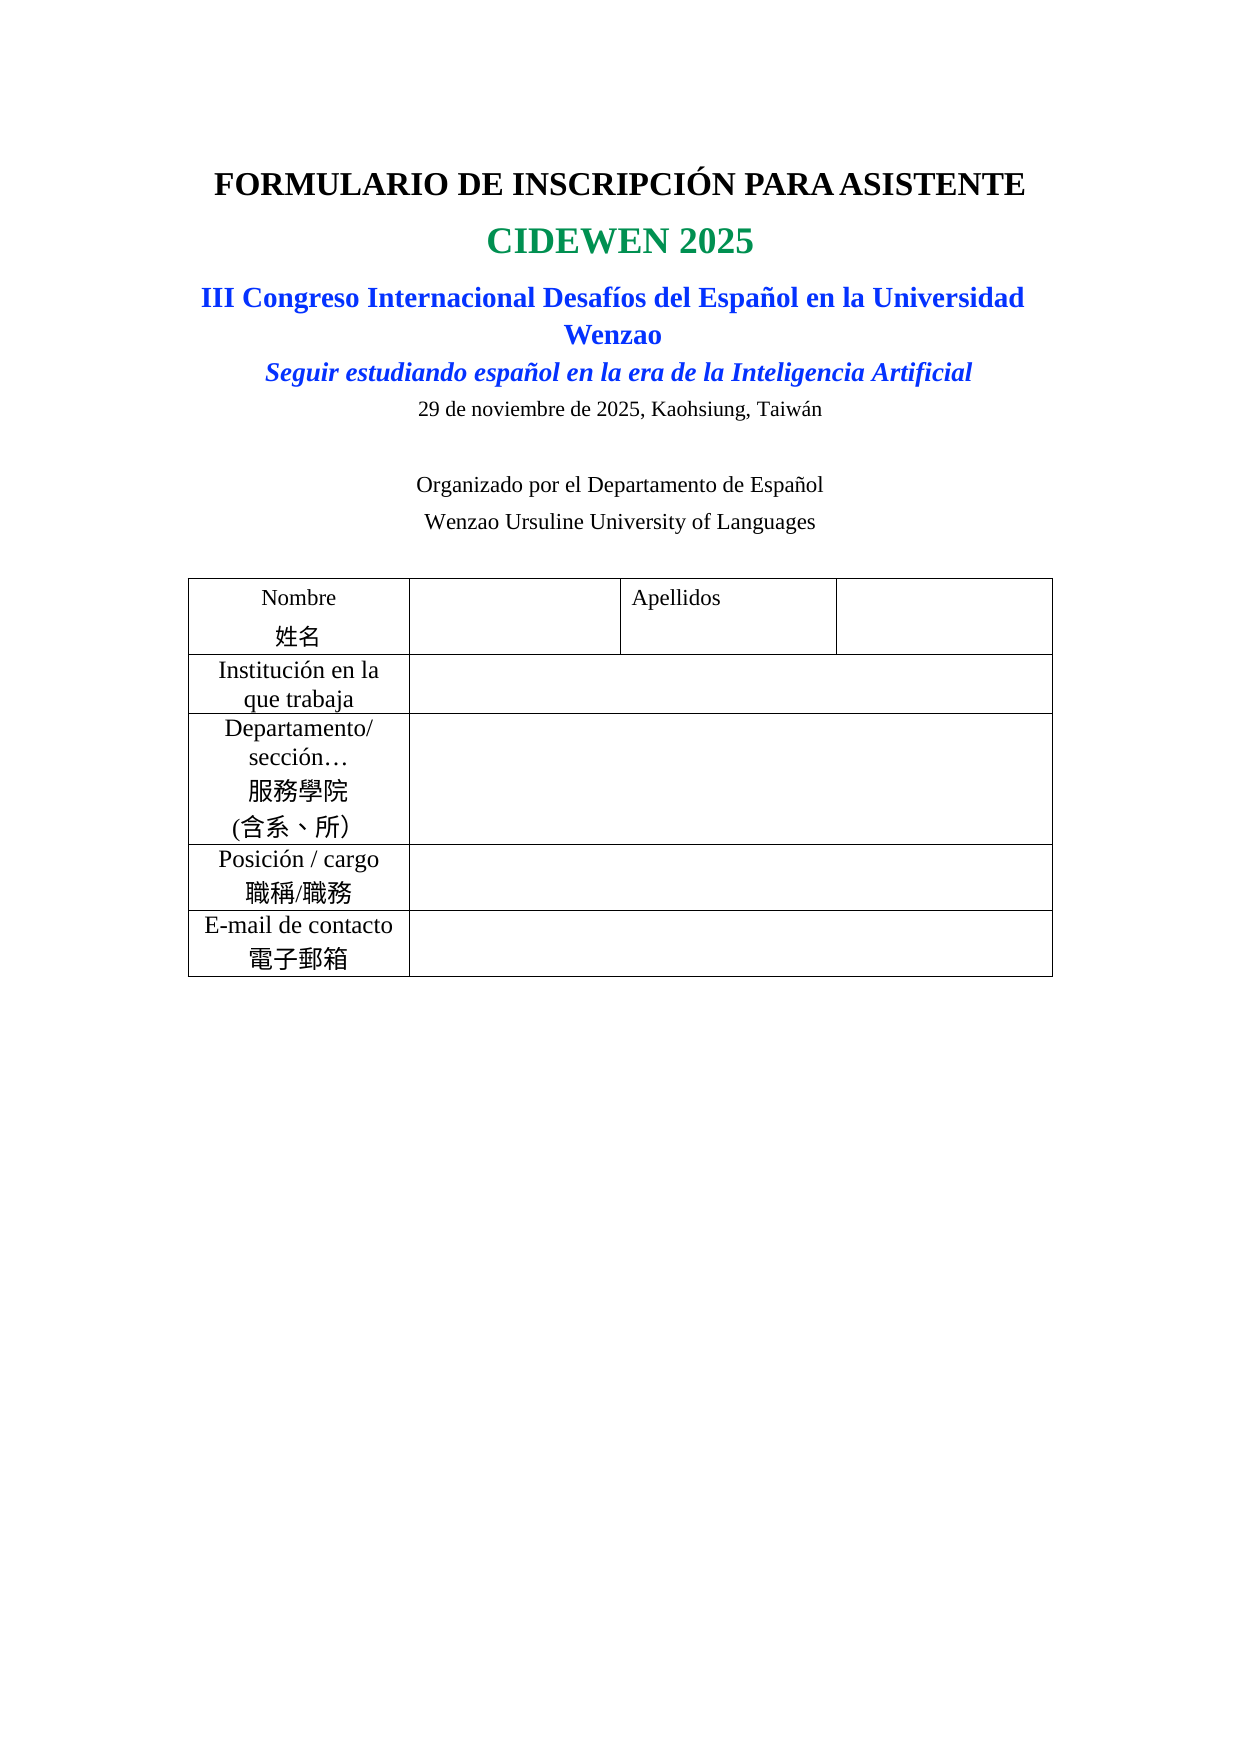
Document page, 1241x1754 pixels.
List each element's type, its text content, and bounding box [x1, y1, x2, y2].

table_cell Institución en la que trabaja [189, 655, 409, 712]
table_cell [410, 655, 1052, 712]
text III Congreso Internacional Desafíos del Español en la Universidad Wenzao [173, 278, 1053, 353]
table_header [410, 579, 620, 654]
table_header Apellidos [621, 579, 836, 654]
table_cell Posición / cargo 職稱/職務 [189, 845, 409, 909]
table_cell Departamento/ sección… 服務學院 (含系、所） [189, 714, 409, 843]
table_cell [410, 845, 1052, 909]
table_header [837, 579, 1052, 654]
table_header Nombre 姓名 [189, 579, 409, 654]
table_cell E-mail de contacto 電子郵箱 [189, 911, 409, 976]
text Seguir estudiando español en la era de la Inteligencia Artificial [187, 353, 1053, 390]
table_cell [410, 911, 1052, 976]
text Organizado por el Departamento de Español [187, 465, 1053, 503]
text 29 de noviembre de 2025, Kaohsiung, Taiwán [187, 390, 1053, 428]
text FORMULARIO DE INSCRIPCIÓN PARA ASISTENTE [187, 164, 1053, 203]
text CIDEWEN 2025 [187, 203, 1053, 278]
text Wenzao Ursuline University of Languages [187, 503, 1053, 540]
table_cell [410, 714, 1052, 843]
